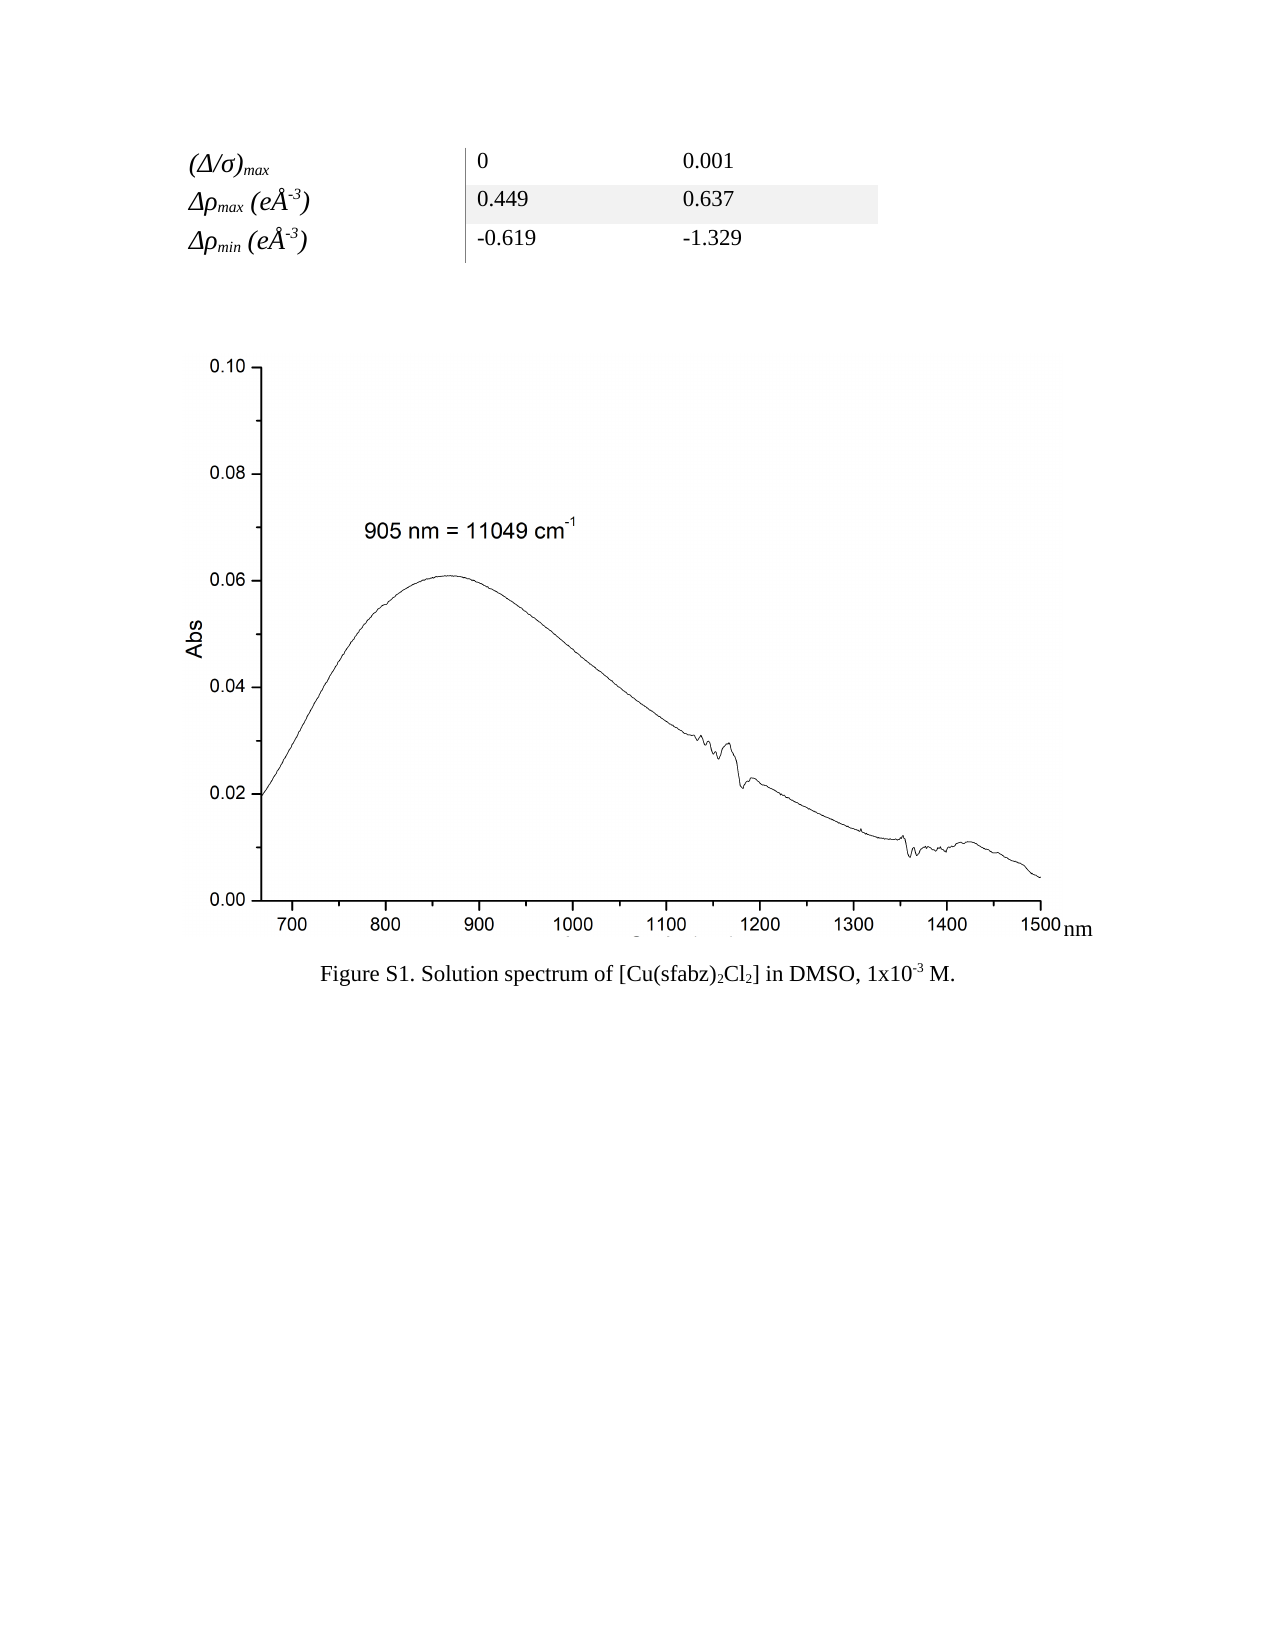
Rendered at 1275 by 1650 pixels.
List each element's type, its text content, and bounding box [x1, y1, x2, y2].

table_cell 0.449 [466, 185, 671, 224]
table_cell -0.619 [466, 224, 671, 263]
table_cell (Δ/σ)max [177, 148, 465, 185]
picture [182, 353, 1064, 937]
table_cell Δρmin (eÅ-3) [177, 224, 465, 263]
text Figure S1. Solution spectrum of [Cu(sfabz)2Cl2] in DMSO, 1x10-3 M. [177, 960, 1098, 986]
table_cell 0 [466, 148, 671, 185]
table_cell 0.637 [671, 185, 878, 224]
table_cell 0.001 [671, 148, 878, 185]
table_cell -1.329 [671, 224, 878, 263]
table_cell Δρmax (eÅ-3) [177, 185, 465, 224]
